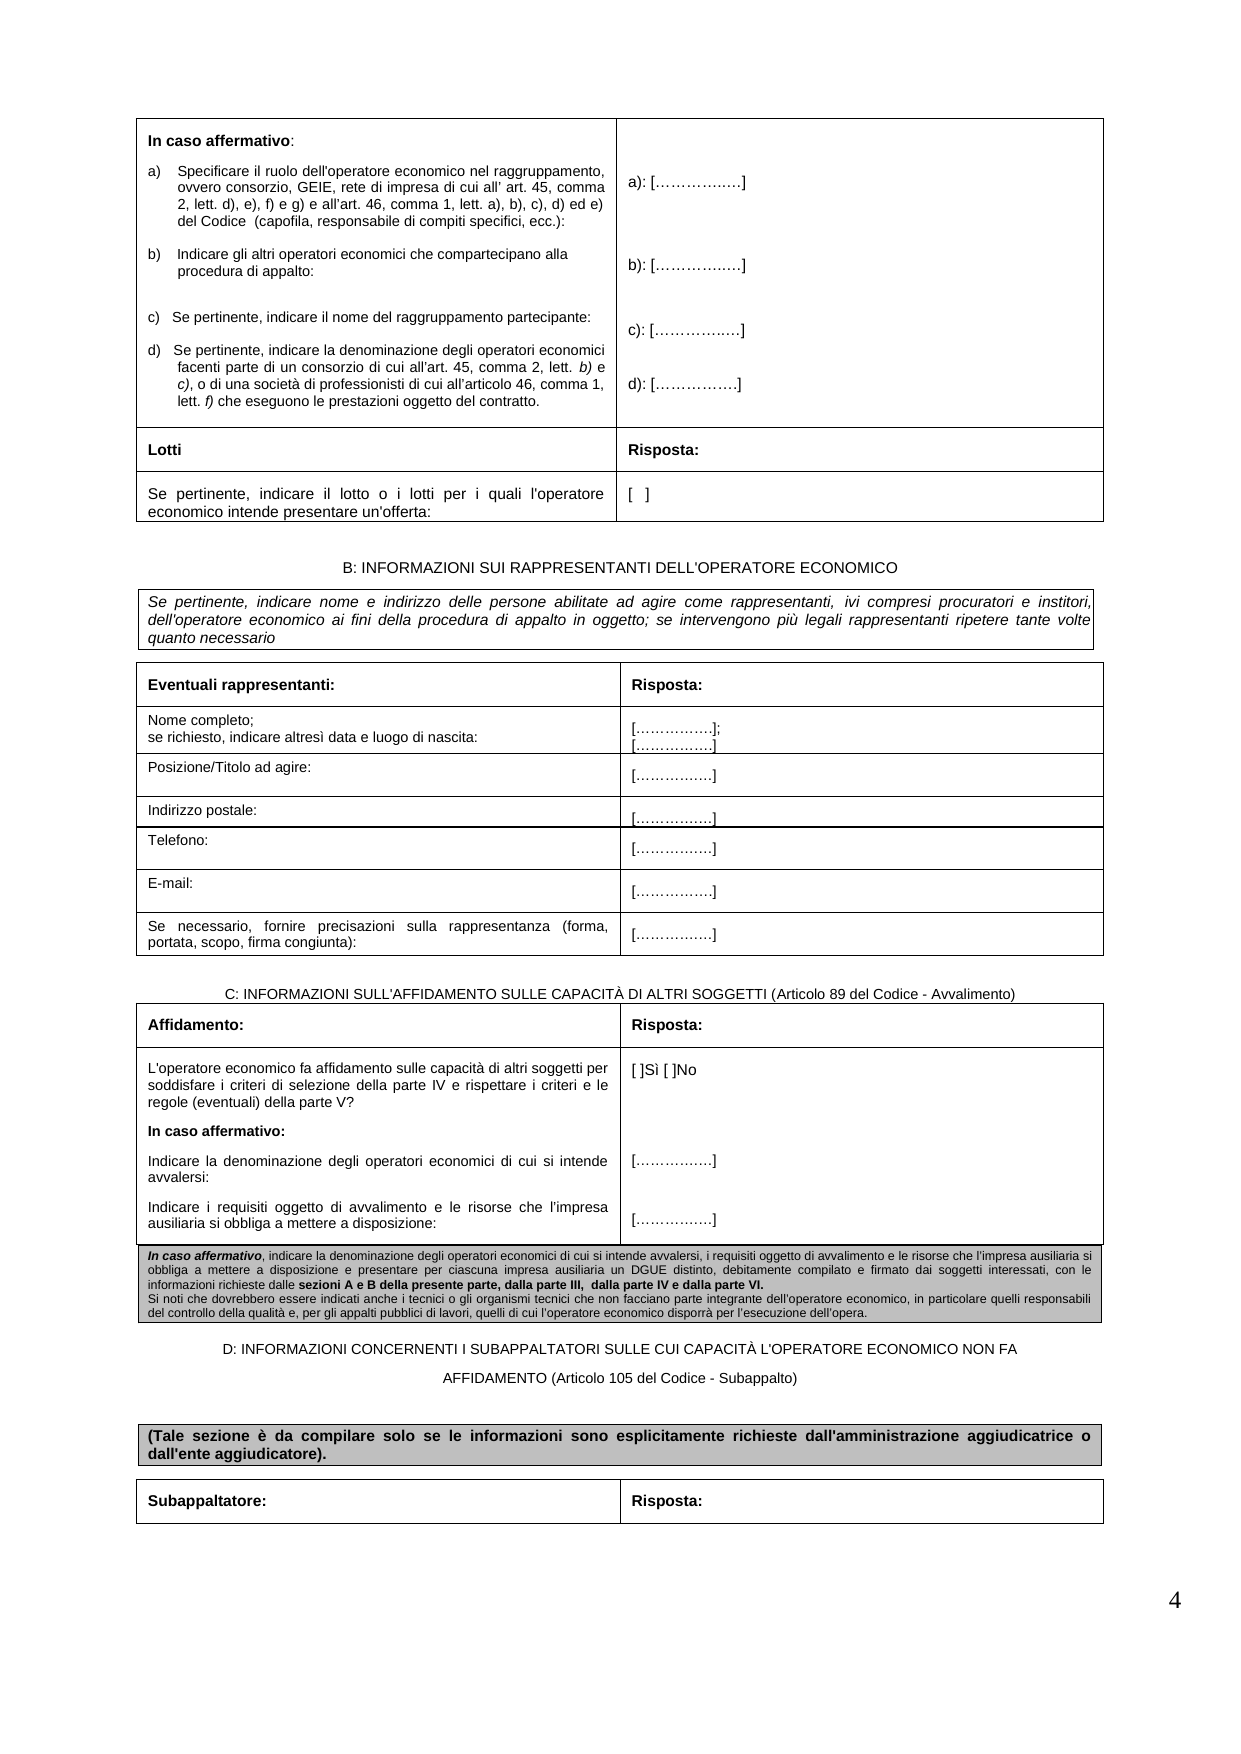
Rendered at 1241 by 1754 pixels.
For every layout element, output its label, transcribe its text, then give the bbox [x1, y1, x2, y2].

table_cell [ ] [617, 472, 1103, 521]
table_cell a): […………..…] b): […………..…] c): […………..…] d): […………….] [617, 119, 1103, 427]
table_header Eventuali rappresentanti: [137, 663, 620, 706]
title (Tale sezione è da compilare solo se le informazioni sono esplicitamente richieste dall'amministrazione aggiudicatrice o dall'ente aggiudicatore). [139, 1425, 1101, 1465]
table_cell L'operatore economico fa affidamento sulle capacità di altri soggetti per soddisfare i criteri di selezione della parte IV e rispettare i criteri e le regole (eventuali) della parte V? In caso affermativo: Indicare la denominazione degli operatori economici di cui si intende avvalersi: Indicare i requisiti oggetto di avvalimento e le risorse che l’impresa ausiliaria si obbliga a mettere a disposizione: [137, 1048, 620, 1244]
table_cell E-mail: [137, 870, 620, 912]
table_cell [………….…] [621, 913, 1103, 955]
text In caso affermativo, indicare la denominazione degli operatori economici di cui si intende avvalersi, i requisiti oggetto di avvalimento e le risorse che l’impresa ausiliaria si obbliga a mettere a disposizione e presentare per ciascuna impresa ausiliaria un DGUE distinto, debitamente compilato e firmato dai soggetti interessati, con le informazioni richieste dalle sezioni A e B della presente parte, dalla parte III, dalla parte IV e dalla parte VI. [139, 1246, 1101, 1288]
table_header Affidamento: [137, 1004, 620, 1047]
table_cell [ ]Sì [ ]No [………….…] [………….…] [621, 1048, 1103, 1244]
table_cell Telefono: [137, 828, 620, 869]
table_cell Indirizzo postale: [137, 797, 620, 826]
table_header Risposta: [621, 1004, 1103, 1047]
table_cell Nome completo; se richiesto, indicare altresì data e luogo di nascita: [137, 707, 620, 753]
title B: Informazioni sui rappresentanti dell'operatore economico [148, 559, 1093, 577]
text Si noti che dovrebbero essere indicati anche i tecnici o gli organismi tecnici che non facciano parte integrante dell’operatore economico, in particolare quelli responsabili del controllo della qualità e, per gli appalti pubblici di lavori, quelli di cui l’operatore economico disporrà per l’esecuzione dell’opera. [139, 1288, 1101, 1322]
table_cell […………….] [621, 870, 1103, 912]
table_cell Risposta: [617, 428, 1103, 471]
table_cell [………….…] [621, 754, 1103, 796]
table_cell [………….…] [621, 797, 1103, 826]
table_header Subappaltatore: [137, 1480, 620, 1523]
table_header Risposta: [621, 1480, 1103, 1523]
table_cell […………….]; […………….] [621, 707, 1103, 753]
text Se pertinente, indicare nome e indirizzo delle persone abilitate ad agire come rappresentanti, ivi compresi procuratori e institori, dell'operatore economico ai fini della procedura di appalto in oggetto; se intervengono più legali rappresentanti ripetere tante volte quanto necessario [139, 590, 1093, 649]
table_cell In caso affermativo: Specificare il ruolo dell'operatore economico nel raggruppamento, ovvero consorzio, GEIE, rete di impresa di cui all’ art. 45, comma 2, lett. d), e), f) e g) e all’art. 46, comma 1, lett. a), b), c), d) ed e) del Codice (capofila, responsabile di compiti specifici, ecc.): b) Indicare gli altri operatori economici che compartecipano alla procedura di appalto: c) Se pertinente, indicare il nome del raggruppamento partecipante: d) Se pertinente, indicare la denominazione degli operatori economici facenti parte di un consorzio di cui all’art. 45, comma 2, lett. b) e c), o di una società di professionisti di cui all’articolo 46, comma 1, lett. f) che eseguono le prestazioni oggetto del contratto. [137, 119, 616, 427]
table_cell [………….…] [621, 828, 1103, 869]
table_cell Lotti [137, 428, 616, 471]
table_cell Se necessario, fornire precisazioni sulla rappresentanza (forma, portata, scopo, firma congiunta): [137, 913, 620, 955]
title C: Informazioni sull'affidamento SULLE Capacità di altri soggetti (Articolo 89 del Codice - Avvalimento) [148, 986, 1093, 1003]
table_header Risposta: [621, 663, 1103, 706]
title affidamento (Articolo 105 del Codice - Subappalto) [148, 1369, 1093, 1386]
table_cell Posizione/Titolo ad agire: [137, 754, 620, 796]
title D: Informazioni concernenti i subappaltatori sulle cui capacità l'operatore economico non fa [148, 1340, 1093, 1357]
table_cell Se pertinente, indicare il lotto o i lotti per i quali l'operatore economico intende presentare un'offerta: [137, 472, 616, 521]
